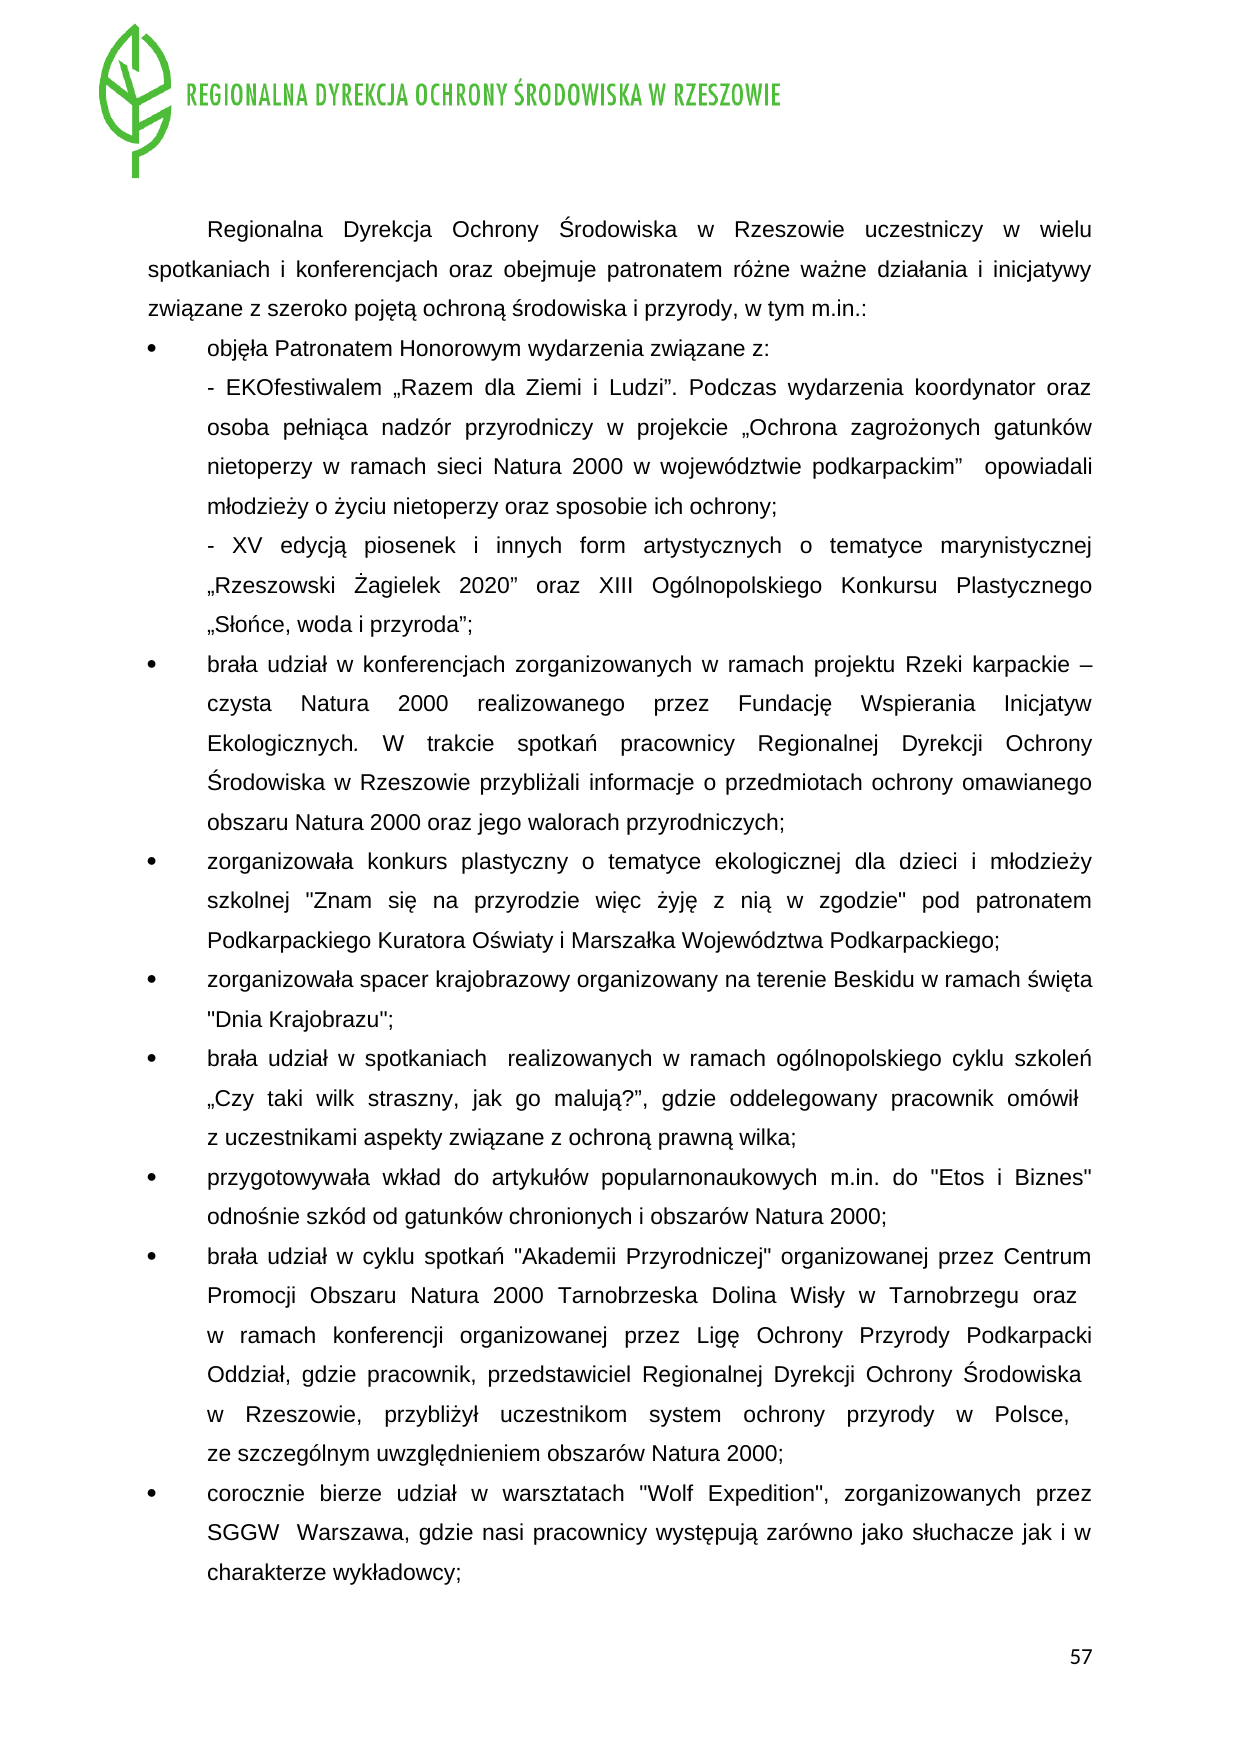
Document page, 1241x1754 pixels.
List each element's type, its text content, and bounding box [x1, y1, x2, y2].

list zorganizowała spacer krajobrazowy organizowany na terenie Beskidu w ramach święta "Dnia Krajobrazu"; [148, 966, 1092, 1032]
text Regionalna Dyrekcja Ochrony Środowiska w Rzeszowie uczestniczy w wielu spotkaniach i konferencjach oraz obejmuje patronatem różne ważne działania i inicjatywy związane z szeroko pojętą ochroną środowiska i przyrody, w tym m.in.: [148, 216, 1092, 322]
list brała udział w cyklu spotkań "Akademii Przyrodniczej" organizowanej przez Centrum Promocji Obszaru Natura 2000 Tarnobrzeska Dolina Wisły w Tarnobrzegu oraz w ramach konferencji organizowanej przez Ligę Ochrony Przyrody Podkarpacki Oddział, gdzie pracownik, przedstawiciel Regionalnej Dyrekcji Ochrony Środowiska w Rzeszowie, przybliżył uczestnikom system ochrony przyrody w Polsce, ze szczególnym uwzględnieniem obszarów Natura 2000; [148, 1243, 1092, 1466]
list brała udział w spotkaniach realizowanych w ramach ogólnopolskiego cyklu szkoleń „Czy taki wilk straszny, jak go malują?”, gdzie oddelegowany pracownik omówił z uczestnikami aspekty związane z ochroną prawną wilka; [148, 1045, 1092, 1151]
list objęła Patronatem Honorowym wydarzenia związane z: [148, 335, 1092, 361]
list zorganizowała konkurs plastyczny o tematyce ekologicznej dla dzieci i młodzieży szkolnej "Znam się na przyrodzie więc żyję z nią w zgodzie" pod patronatem Podkarpackiego Kuratora Oświaty i Marszałka Województwa Podkarpackiego; [148, 848, 1092, 953]
list - XV edycją piosenek i innych form artystycznych o tematyce marynistycznej „Rzeszowski Żagielek 2020” oraz XIII Ogólnopolskiego Konkursu Plastycznego „Słońce, woda i przyroda”; [207, 532, 1092, 637]
list corocznie bierze udział w warsztatach "Wolf Expedition", zorganizowanych przez SGGW Warszawa, gdzie nasi pracownicy występują zarówno jako słuchacze jak i w charakterze wykładowcy; [148, 1479, 1092, 1585]
list przygotowywała wkład do artykułów popularnonaukowych m.in. do "Etos i Biznes" odnośnie szkód od gatunków chronionych i obszarów Natura 2000; [148, 1164, 1092, 1229]
list - EKOfestiwalem „Razem dla Ziemi i Ludzi”. Podczas wydarzenia koordynator oraz osoba pełniąca nadzór przyrodniczy w projekcie „Ochrona zagrożonych gatunków nietoperzy w ramach sieci Natura 2000 w województwie podkarpackim” opowiadali młodzieży o życiu nietoperzy oraz sposobie ich ochrony; [207, 374, 1092, 519]
picture [82, 14, 797, 189]
list brała udział w konferencjach zorganizowanych w ramach projektu Rzeki karpackie – czysta Natura 2000 realizowanego przez Fundację Wspierania Inicjatyw Ekologicznych. W trakcie spotkań pracownicy Regionalnej Dyrekcji Ochrony Środowiska w Rzeszowie przybliżali informacje o przedmiotach ochrony omawianego obszaru Natura 2000 oraz jego walorach przyrodniczych; [148, 651, 1092, 835]
